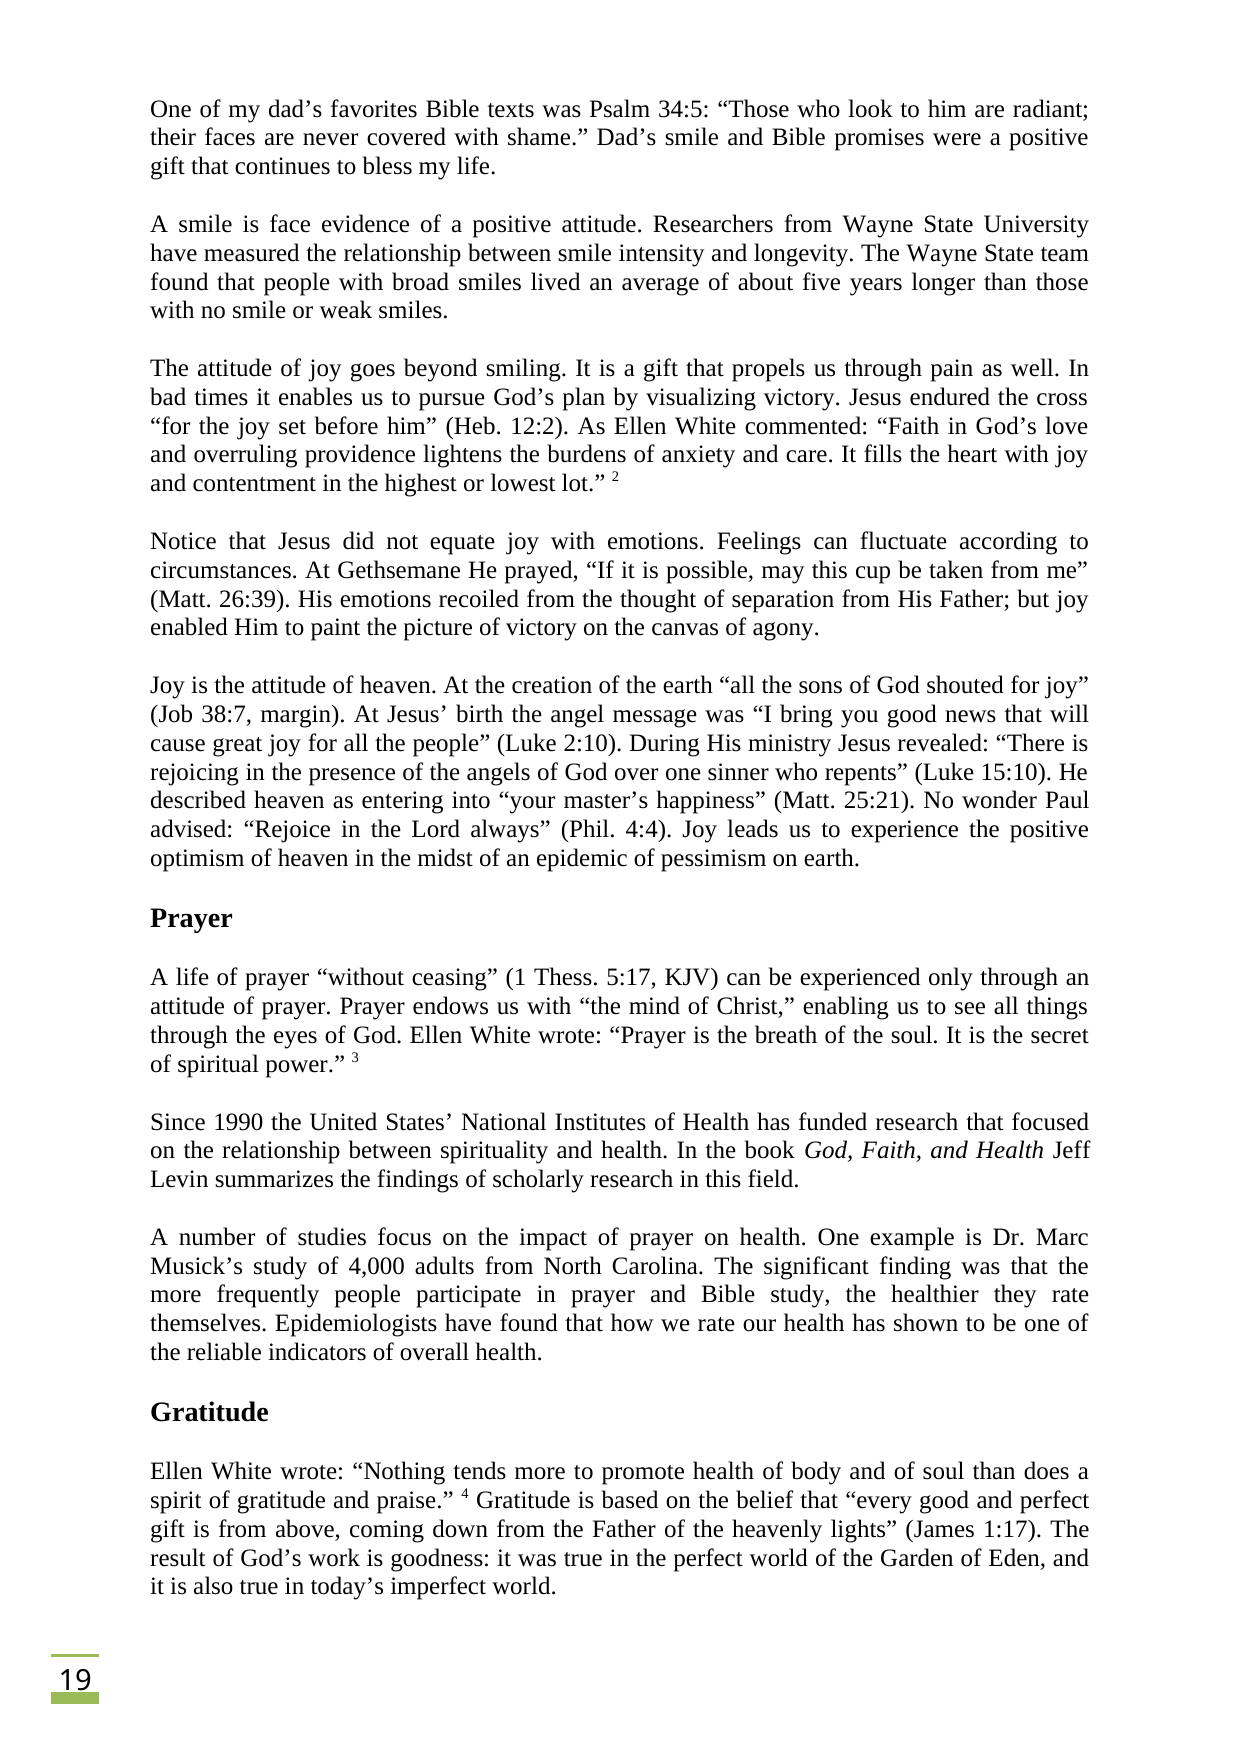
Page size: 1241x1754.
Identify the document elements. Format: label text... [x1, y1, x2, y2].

text Joy is the attitude of heaven. At the creation of the earth “all the sons of God shouted for joy” (Job 38:7, margin). At Jesus’ birth the angel message was “I bring you good news that will cause great joy for all the people” (Luke 2:10). During His ministry Jesus revealed: “There is rejoicing in the presence of the angels of God over one sinner who repents” (Luke 15:10). He described heaven as entering into “your master’s happiness” (Matt. 25:21). No wonder Paul advised: “Rejoice in the Lord always” (Phil. 4:4). Joy leads us to experience the positive optimism of heaven in the midst of an epidemic of pessimism on earth. [150, 670, 1090, 872]
text One of my dad’s favorites Bible texts was Psalm 34:5: “Those who look to him are radiant; their faces are never covered with shame.” Dad’s smile and Bible promises were a positive gift that continues to bless my life. [150, 94, 1090, 180]
text A number of studies focus on the impact of prayer on health. One example is Dr. Marc Musick’s study of 4,000 adults from North Carolina. The significant finding was that the more frequently people participate in prayer and Bible study, the healthier they rate themselves. Epidemiologists have found that how we rate our health has shown to be one of the reliable indicators of overall health. [150, 1222, 1090, 1366]
text Ellen White wrote: “Nothing tends more to promote health of body and of soul than does a spirit of gratitude and praise.” 4 Gratitude is based on the belief that “every good and perfect gift is from above, coming down from the Father of the heavenly lights” (James 1:17). The result of God’s work is goodness: it was true in the perfect world of the Garden of Eden, and it is also true in today’s imperfect world. [150, 1456, 1090, 1600]
text A smile is face evidence of a positive attitude. Researchers from Wayne State University have measured the relationship between smile intensity and longevity. The Wayne State team found that people with broad smiles lived an average of about five years longer than those with no smile or weak smiles. [150, 209, 1090, 324]
text A life of prayer “without ceasing” (1 Thess. 5:17, KJV) can be experienced only through an attitude of prayer. Prayer endows us with “the mind of Christ,” enabling us to see all things through the eyes of God. Ellen White wrote: “Prayer is the breath of the soul. It is the secret of spiritual power.” 3 [150, 962, 1090, 1077]
text Notice that Jesus did not equate joy with emotions. Feelings can fluctuate according to circumstances. At Gethsemane He prayed, “If it is possible, may this cup be taken from me” (Matt. 26:39). His emotions recoiled from the thought of separation from His Father; but joy enabled Him to paint the picture of victory on the canvas of agony. [150, 526, 1090, 641]
text Prayer [150, 901, 1090, 933]
text Since 1990 the United States’ National Institutes of Health has funded research that focused on the relationship between spirituality and health. In the book God, Faith, and Health Jeff Levin summarizes the findings of scholarly research in this field. [150, 1107, 1090, 1193]
text The attitude of joy goes beyond smiling. It is a gift that propels us through pain as well. In bad times it enables us to pursue God’s plan by visualizing victory. Jesus endured the cross “for the joy set before him” (Heb. 12:2). As Ellen White commented: “Faith in God’s love and overruling providence lightens the burdens of anxiety and care. It fills the heart with joy and contentment in the highest or lowest lot.” 2 [150, 353, 1090, 497]
text Gratitude [150, 1395, 1090, 1427]
